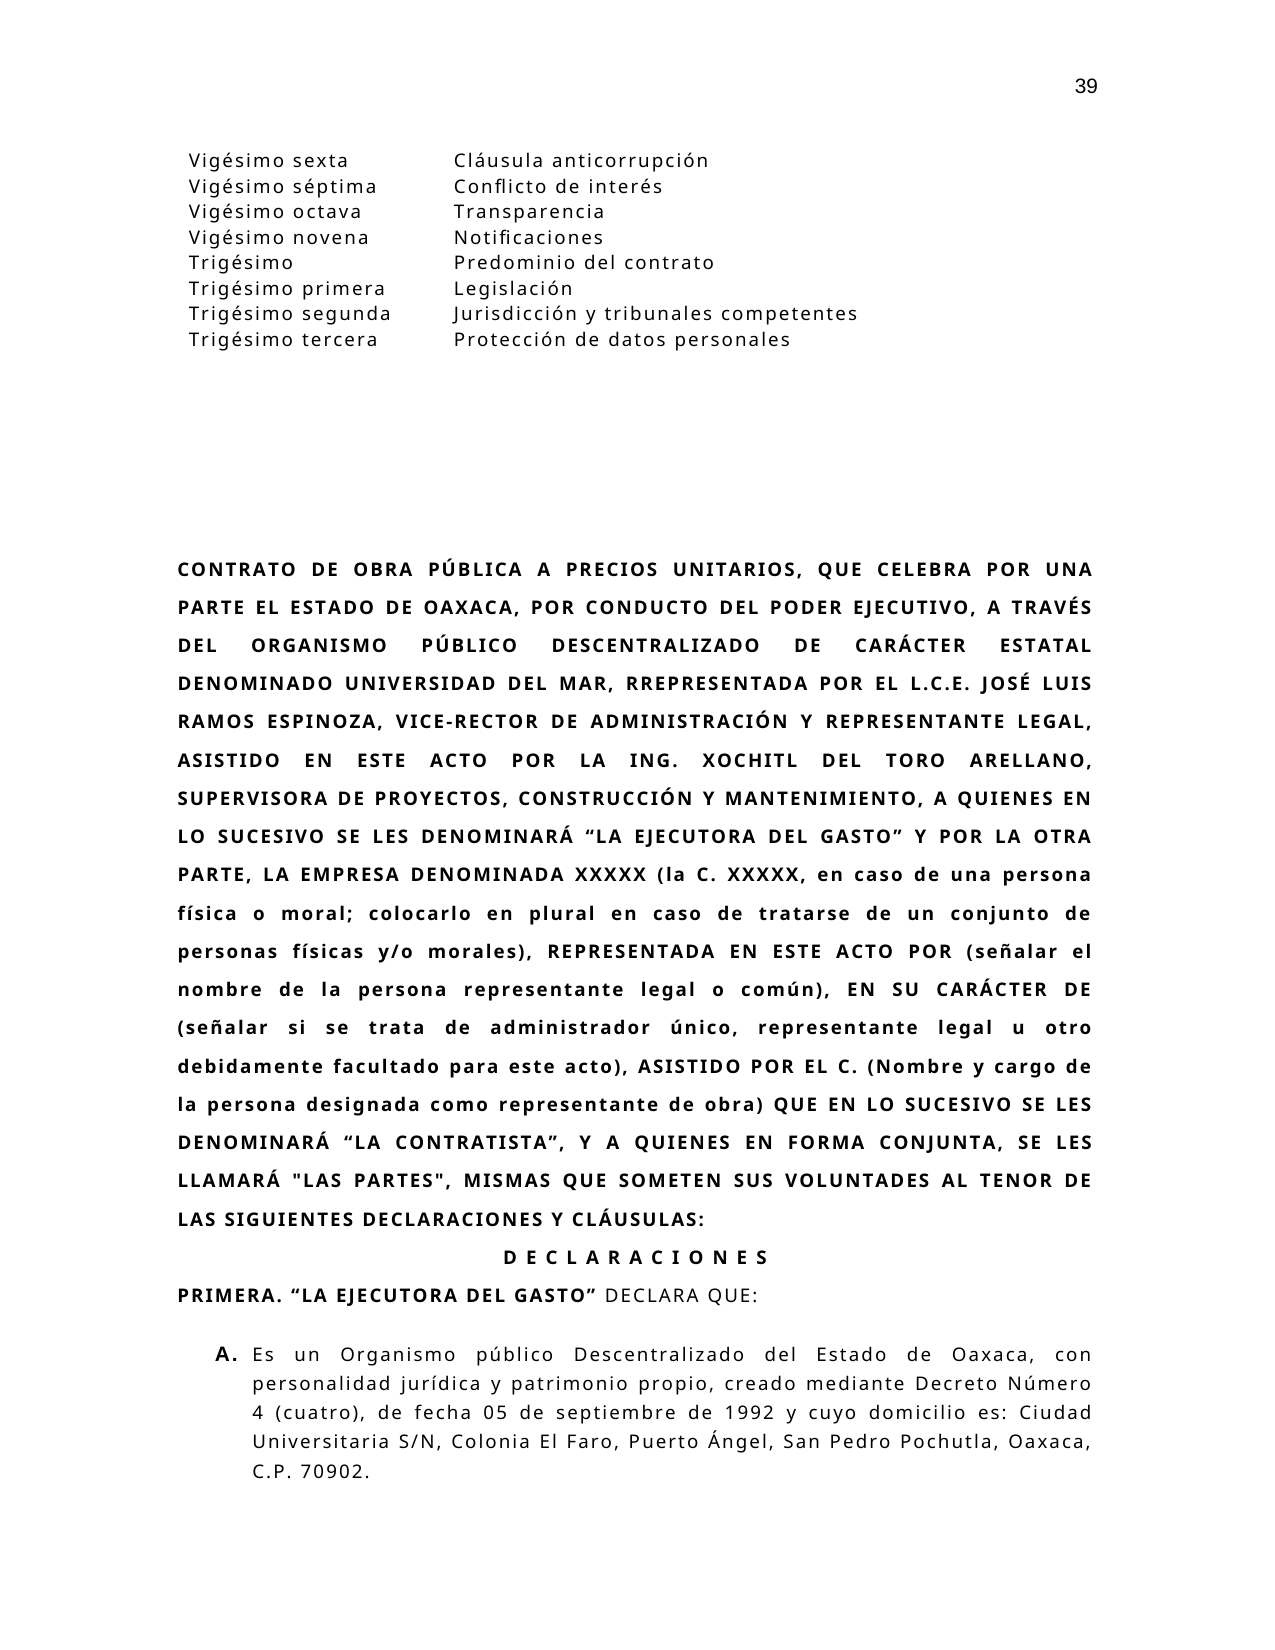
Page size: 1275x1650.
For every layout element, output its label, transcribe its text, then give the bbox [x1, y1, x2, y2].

table_cell Conflicto de interés [443, 173, 1156, 199]
table_cell Transparencia [443, 199, 1156, 224]
text PRIMERA. “LA EJECUTORA DEL GASTO” DECLARA QUE: [177, 1282, 1092, 1308]
table_cell Jurisdicción y tribunales competentes [443, 301, 1156, 326]
text CONTRATO DE OBRA PÚBLICA A PRECIOS UNITARIOS, QUE CELEBRA POR UNA PARTE EL ESTADO DE OAXACA, POR CONDUCTO DEL PODER EJECUTIVO, A TRAVÉS DEL ORGANISMO PÚBLICO DESCENTRALIZADO DE CARÁCTER ESTATAL DENOMINADO UNIVERSIDAD DEL MAR, RREPRESENTADA POR EL L.C.E. JOSÉ LUIS RAMOS ESPINOZA, VICE-RECTOR DE ADMINISTRACIÓN Y REPRESENTANTE LEGAL, ASISTIDO EN ESTE ACTO POR LA ING. XOCHITL DEL TORO ARELLANO, SUPERVISORA DE PROYECTOS, CONSTRUCCIÓN Y MANTENIMIENTO, A QUIENES EN LO SUCESIVO SE LES DENOMINARÁ “LA EJECUTORA DEL GASTO” Y POR LA OTRA PARTE, LA EMPRESA DENOMINADA XXXXX (la C. XXXXX, en caso de una persona física o moral; colocarlo en plural en caso de tratarse de un conjunto de personas físicas y/o morales), REPRESENTADA EN ESTE ACTO POR (señalar el nombre de la persona representante legal o común), EN SU CARÁCTER DE (señalar si se trata de administrador único, representante legal u otro debidamente facultado para este acto), ASISTIDO POR EL C. (Nombre y cargo de la persona designada como representante de obra) QUE EN LO SUCESIVO SE LES DENOMINARÁ “LA CONTRATISTA”, Y A QUIENES EN FORMA CONJUNTA, SE LES LLAMARÁ "LAS PARTES", MISMAS QUE SOMETEN SUS VOLUNTADES AL TENOR DE LAS SIGUIENTES DECLARACIONES Y CLÁUSULAS: [177, 556, 1092, 1231]
table_cell Vigésimo sexta [177, 148, 442, 173]
table_cell Protección de datos personales [443, 326, 1156, 352]
table_cell Cláusula anticorrupción [443, 148, 1156, 173]
table_cell Trigésimo primera [177, 275, 442, 301]
table_cell Legislación [443, 275, 1156, 301]
table_cell Notificaciones [443, 224, 1156, 250]
table_cell Trigésimo segunda [177, 301, 442, 326]
table_cell Trigésimo [177, 250, 442, 275]
table_cell Vigésimo séptima [177, 173, 442, 199]
list Es un Organismo público Descentralizado del Estado de Oaxaca, con personalidad jurídica y patrimonio propio, creado mediante Decreto Número 4 (cuatro), de fecha 05 de septiembre de 1992 y cuyo domicilio es: Ciudad Universitaria S/N, Colonia El Faro, Puerto Ángel, San Pedro Pochutla, Oaxaca, C.P. 70902. [214, 1341, 1092, 1483]
table_cell Trigésimo tercera [177, 326, 442, 352]
table_cell Vigésimo novena [177, 224, 442, 250]
table_cell Vigésimo octava [177, 199, 442, 224]
text D E C L A R A C I O N E S [177, 1244, 1092, 1269]
table_cell Predominio del contrato [443, 250, 1156, 275]
